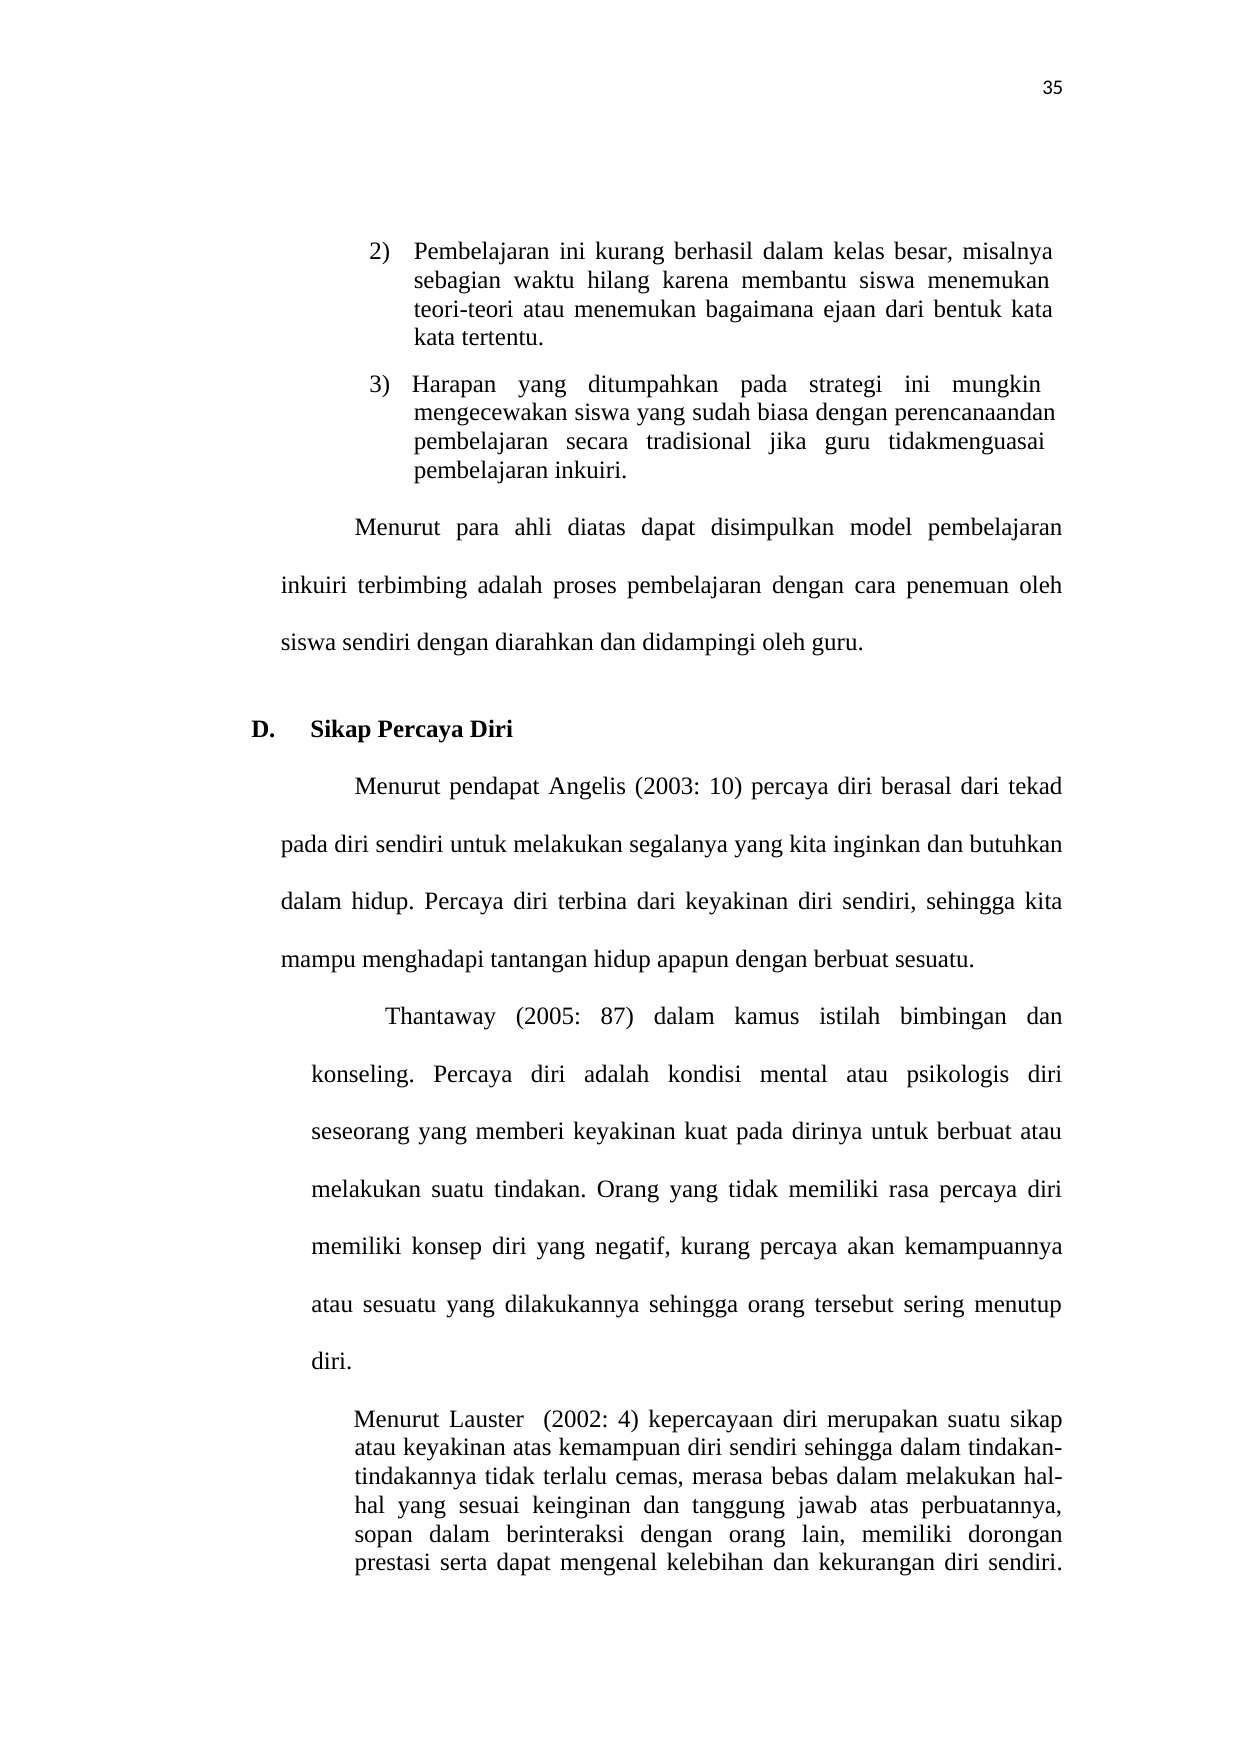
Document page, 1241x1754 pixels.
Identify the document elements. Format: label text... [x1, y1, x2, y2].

list Thantaway (2005: 87) dalam kamus istilah bimbingan dan konseling. Percaya diri adalah kondisi mental atau psikologis diri seseorang yang memberi keyakinan kuat pada dirinya untuk berbuat atau melakukan suatu tindakan. Orang yang tidak memiliki rasa percaya diri memiliki konsep diri yang negatif, kurang percaya akan kemampuannya atau sesuatu yang dilakukannya sehingga orang tersebut sering menutup diri. [311, 1001, 1063, 1375]
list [353, 1404, 1063, 1576]
list Menurut pendapat Angelis (2003: 10) percaya diri berasal dari tekad pada diri sendiri untuk melakukan segalanya yang kita inginkan dan butuhkan dalam hidup. Percaya diri terbina dari keyakinan diri sendiri, sehingga kita mampu menghadapi tantangan hidup apapun dengan berbuat sesuatu. [281, 771, 1063, 972]
text Menurut para ahli diatas dapat disimpulkan model pembelajaran inkuiri terbimbing adalah proses pembelajaran dengan cara penemuan oleh siswa sendiri dengan diarahkan dan didampingi oleh guru. [281, 512, 1063, 656]
text 2) Pembelajaran ini kurang berhasil dalam kelas besar, misalnya sebagian waktu hilang karena membantu siswa menemukan teori-teori atau menemukan bagaimana ejaan dari bentuk kata kata tertentu. [369, 236, 1063, 351]
text D. Sikap Percaya Diri [251, 714, 1063, 742]
text 3) Harapan yang ditumpahkan pada strategi ini mungkin mengecewakan siswa yang sudah biasa dengan perencanaandan pembelajaran secara tradisional jika guru tidakmenguasai pembelajaran inkuiri. [369, 369, 1063, 484]
